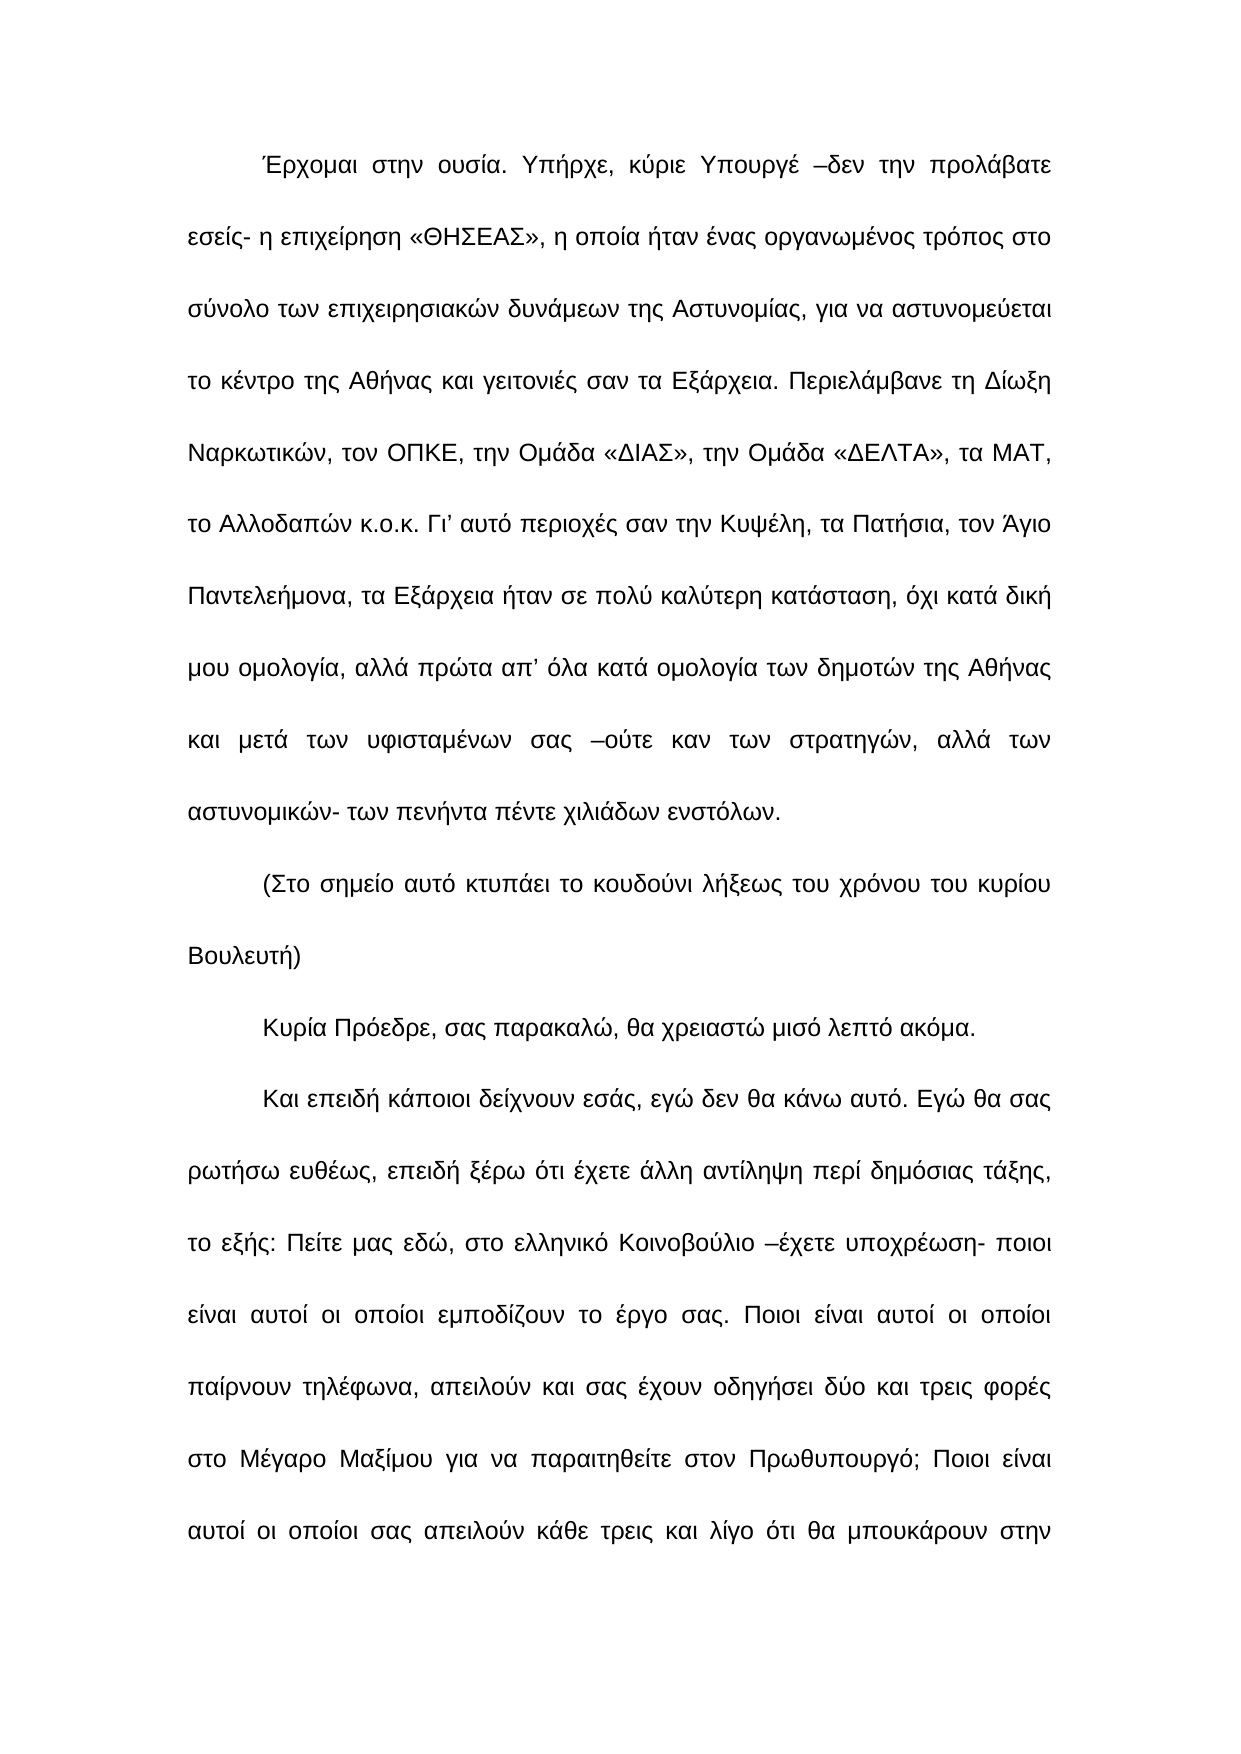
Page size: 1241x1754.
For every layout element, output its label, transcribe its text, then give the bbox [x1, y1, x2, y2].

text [187, 1084, 1053, 1544]
text Έρχομαι στην ουσία. Υπήρχε, κύριε Υπουργέ –δεν την προλάβατε εσείς- η επιχείρηση «ΘΗΣΕΑΣ», η οποία ήταν ένας οργανωμένος τρόπος στο σύνολο των επιχειρησιακών δυνάμεων της Αστυνομίας, για να αστυνομεύεται το κέντρο της Αθήνας και γειτονιές σαν τα Εξάρχεια. Περιελάμβανε τη Δίωξη Ναρκωτικών, τον ΟΠΚΕ, την Ομάδα «ΔΙΑΣ», την Ομάδα «ΔΕΛΤΑ», τα ΜΑΤ, το Αλλοδαπών κ.ο.κ. Γι’ αυτό περιοχές σαν την Κυψέλη, τα Πατήσια, τον Άγιο Παντελεήμονα, τα Εξάρχεια ήταν σε πολύ καλύτερη κατάσταση, όχι κατά δική μου ομολογία, αλλά πρώτα απ’ όλα κατά ομολογία των δημοτών της Αθήνας και μετά των υφισταμένων σας –ούτε καν των στρατηγών, αλλά των αστυνομικών- των πενήντα πέντε χιλιάδων ενστόλων. [187, 150, 1053, 826]
text (Στο σημείο αυτό κτυπάει το κουδούνι λήξεως του χρόνου του κυρίου Βουλευτή) [187, 869, 1053, 969]
text Κυρία Πρόεδρε, σας παρακαλώ, θα χρειαστώ μισό λεπτό ακόμα. [187, 1012, 1053, 1041]
